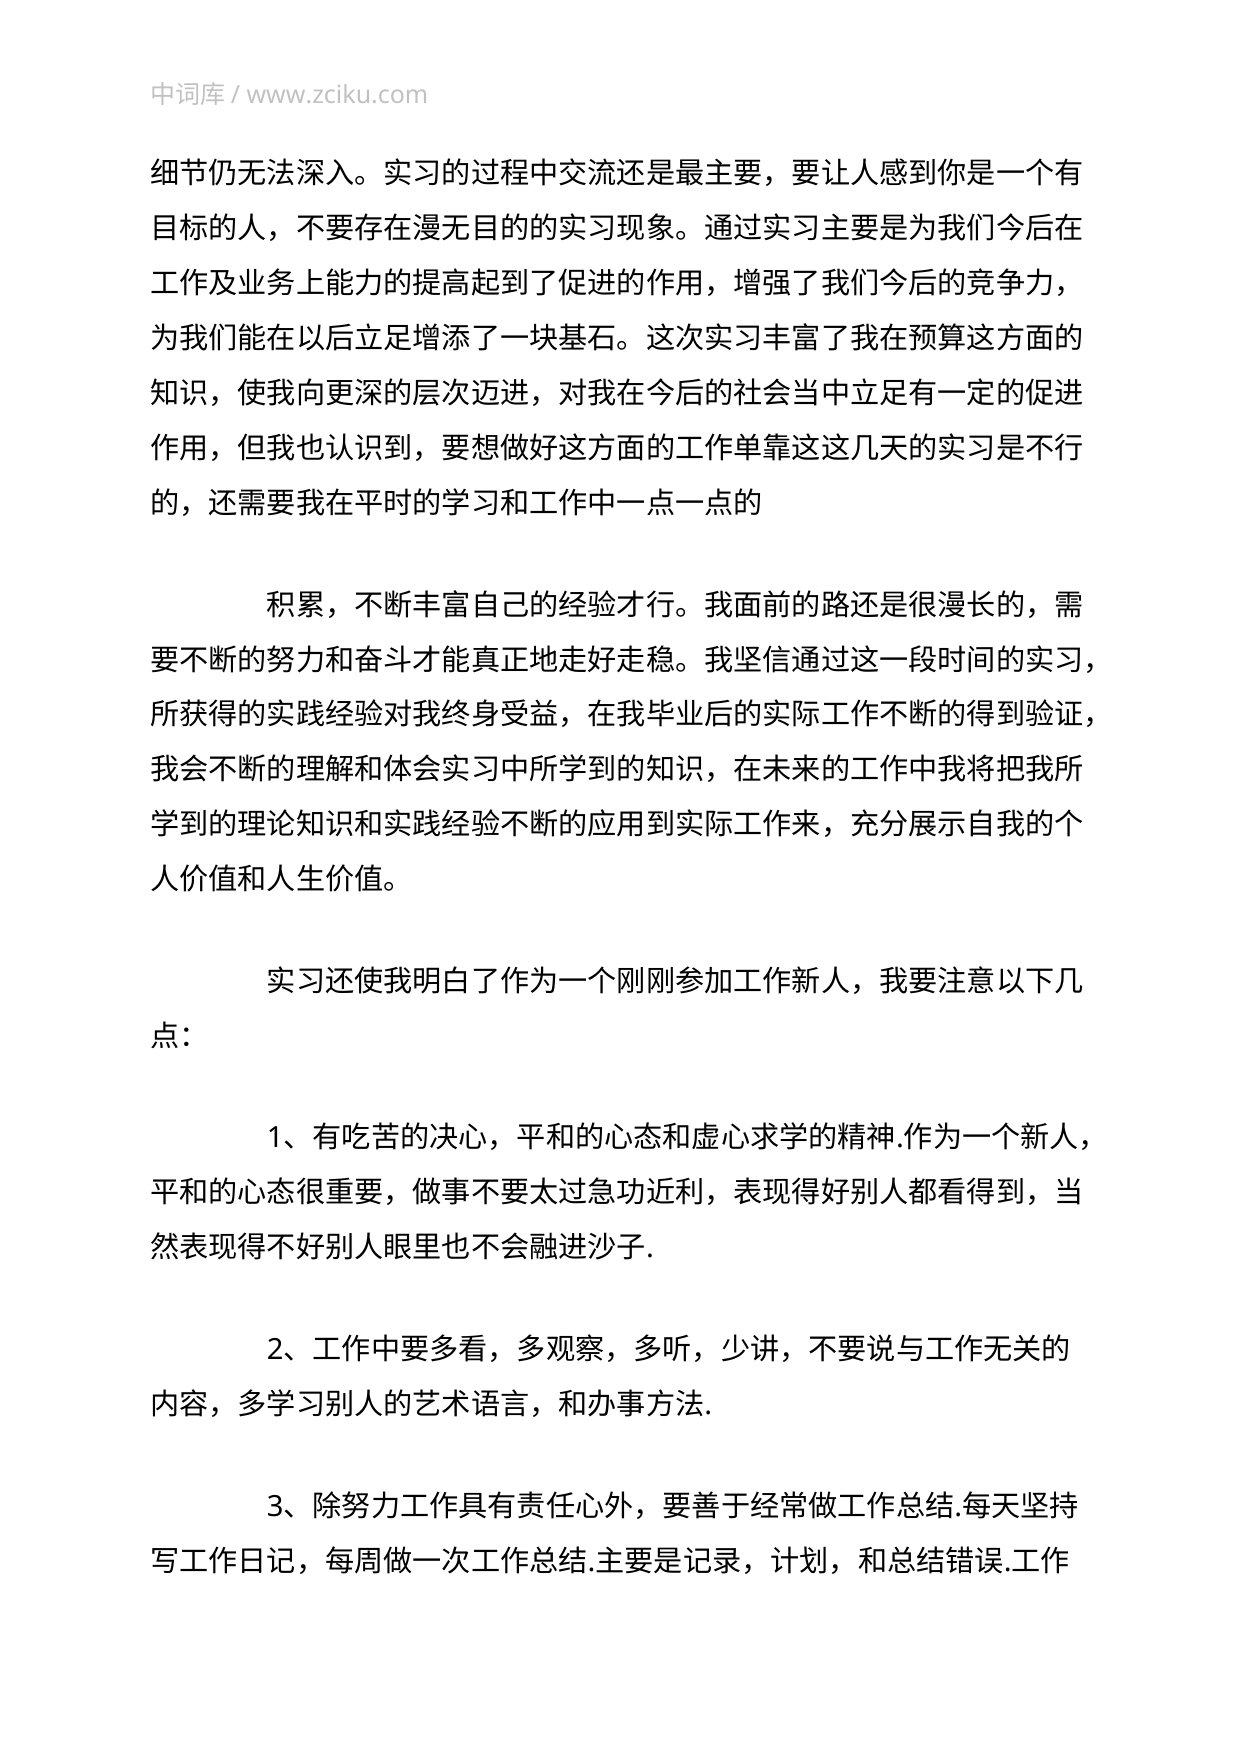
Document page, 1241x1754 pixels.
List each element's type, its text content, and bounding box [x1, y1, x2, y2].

text 实习还使我明白了作为一个刚刚参加工作新人，我要注意以下几点： [150, 957, 1090, 1054]
text 积累，不断丰富自己的经验才行。我面前的路还是很漫长的，需要不断的努力和奋斗才能真正地走好走稳。我坚信通过这一段时间的实习，所获得的实践经验对我终身受益，在我毕业后的实际工作不断的得到验证，我会不断的理解和体会实习中所学到的知识，在未来的工作中我将把我所学到的理论知识和实践经验不断的应用到实际工作来，充分展示自我的个人价值和人生价值。 [150, 581, 1090, 898]
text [150, 1483, 1090, 1580]
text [150, 150, 1090, 522]
text 1、有吃苦的决心，平和的心态和虚心求学的精神.作为一个新人，平和的心态很重要，做事不要太过急功近利，表现得好别人都看得到，当然表现得不好别人眼里也不会融进沙子. [150, 1114, 1090, 1266]
text 2、工作中要多看，多观察，多听，少讲，不要说与工作无关的内容，多学习别人的艺术语言，和办事方法. [150, 1326, 1090, 1423]
